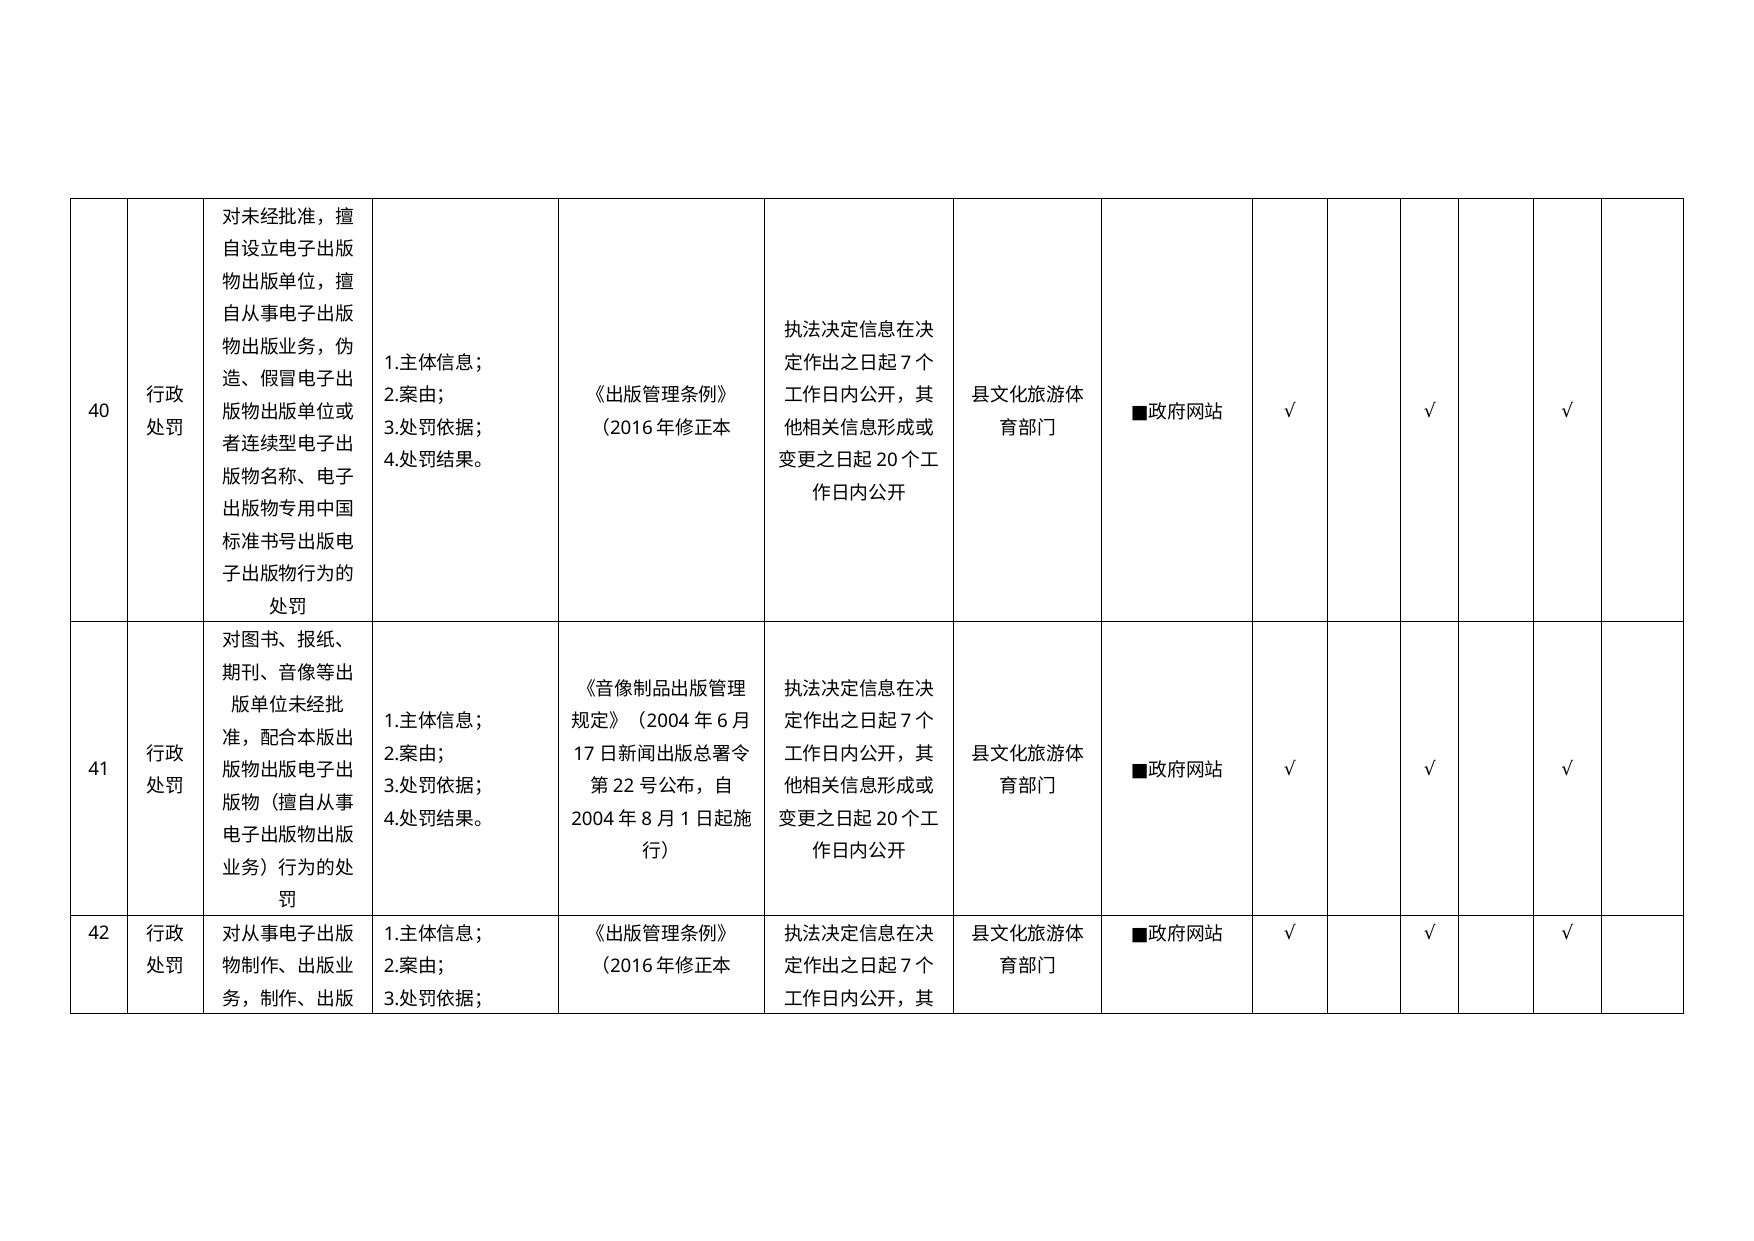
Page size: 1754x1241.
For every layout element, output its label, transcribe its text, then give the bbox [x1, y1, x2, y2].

table_cell 执法决定信息在决定作出之日起7个工作日内公开，其他相关信息形成或变更之日起20个工作日内公开 [765, 622, 953, 915]
table_cell 《音像制品出版管理规定》（2004 年6 月 17 日新闻出版总署令第 22 号公布，自 2004 年8 月 1 日起施行） [559, 622, 764, 915]
table_cell 行政 处罚 [128, 622, 203, 915]
table_cell [1602, 622, 1683, 915]
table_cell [373, 916, 558, 1013]
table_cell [765, 916, 953, 1013]
table_cell √ [1253, 916, 1327, 1013]
table_cell [1328, 199, 1400, 621]
table_cell 42 [71, 916, 127, 1013]
table_cell [1328, 622, 1400, 915]
table_cell √ [1534, 916, 1601, 1013]
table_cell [204, 916, 372, 1013]
table_cell 执法决定信息在决定作出之日起7个工作日内公开，其他相关信息形成或变更之日起20个工作日内公开 [765, 199, 953, 621]
table_cell [1602, 199, 1683, 621]
table_cell 县文化旅游体育部门 [954, 199, 1101, 621]
table_cell [1328, 916, 1400, 1013]
table_cell ■政府网站 [1102, 199, 1252, 621]
table_cell 1.主体信息； 2.案由； 3.处罚依据； 4.处罚结果。 [373, 622, 558, 915]
table_cell 行政 处罚 [128, 916, 203, 1013]
table_cell ■政府网站 [1102, 622, 1252, 915]
table_cell [1459, 199, 1533, 621]
table_cell 《出版管理条例》（2016年修正本 [559, 199, 764, 621]
table_cell √ [1534, 622, 1601, 915]
table_cell 对图书、报纸、期刊、音像等出版单位未经批准，配合本版出版物出版电子出版物（擅自从事电子出版物出版业务）行为的处罚 [204, 622, 372, 915]
table_cell 40 [71, 199, 127, 621]
table_cell ■政府网站 [1102, 916, 1252, 1013]
table_cell [1459, 622, 1533, 915]
table_cell √ [1401, 199, 1458, 621]
table_cell 县文化旅游体育部门 [954, 916, 1101, 1013]
table_cell [1602, 916, 1683, 1013]
table_cell √ [1253, 199, 1327, 621]
table_cell √ [1253, 622, 1327, 915]
table_cell 《出版管理条例》（2016年修正本 [559, 916, 764, 1013]
table_cell 1.主体信息； 2.案由； 3.处罚依据； 4.处罚结果。 [373, 199, 558, 621]
table_cell [1459, 916, 1533, 1013]
table_cell 县文化旅游体育部门 [954, 622, 1101, 915]
table_cell √ [1401, 622, 1458, 915]
table_cell 对未经批准，擅自设立电子出版物出版单位，擅自从事电子出版物出版业务，伪造、假冒电子出版物出版单位或者连续型电子出版物名称、电子出版物专用中国标准书号出版电子出版物行为的处罚 [204, 199, 372, 621]
table_cell √ [1534, 199, 1601, 621]
table_cell √ [1401, 916, 1458, 1013]
table_cell 41 [71, 622, 127, 915]
table_cell 行政 处罚 [128, 199, 203, 621]
